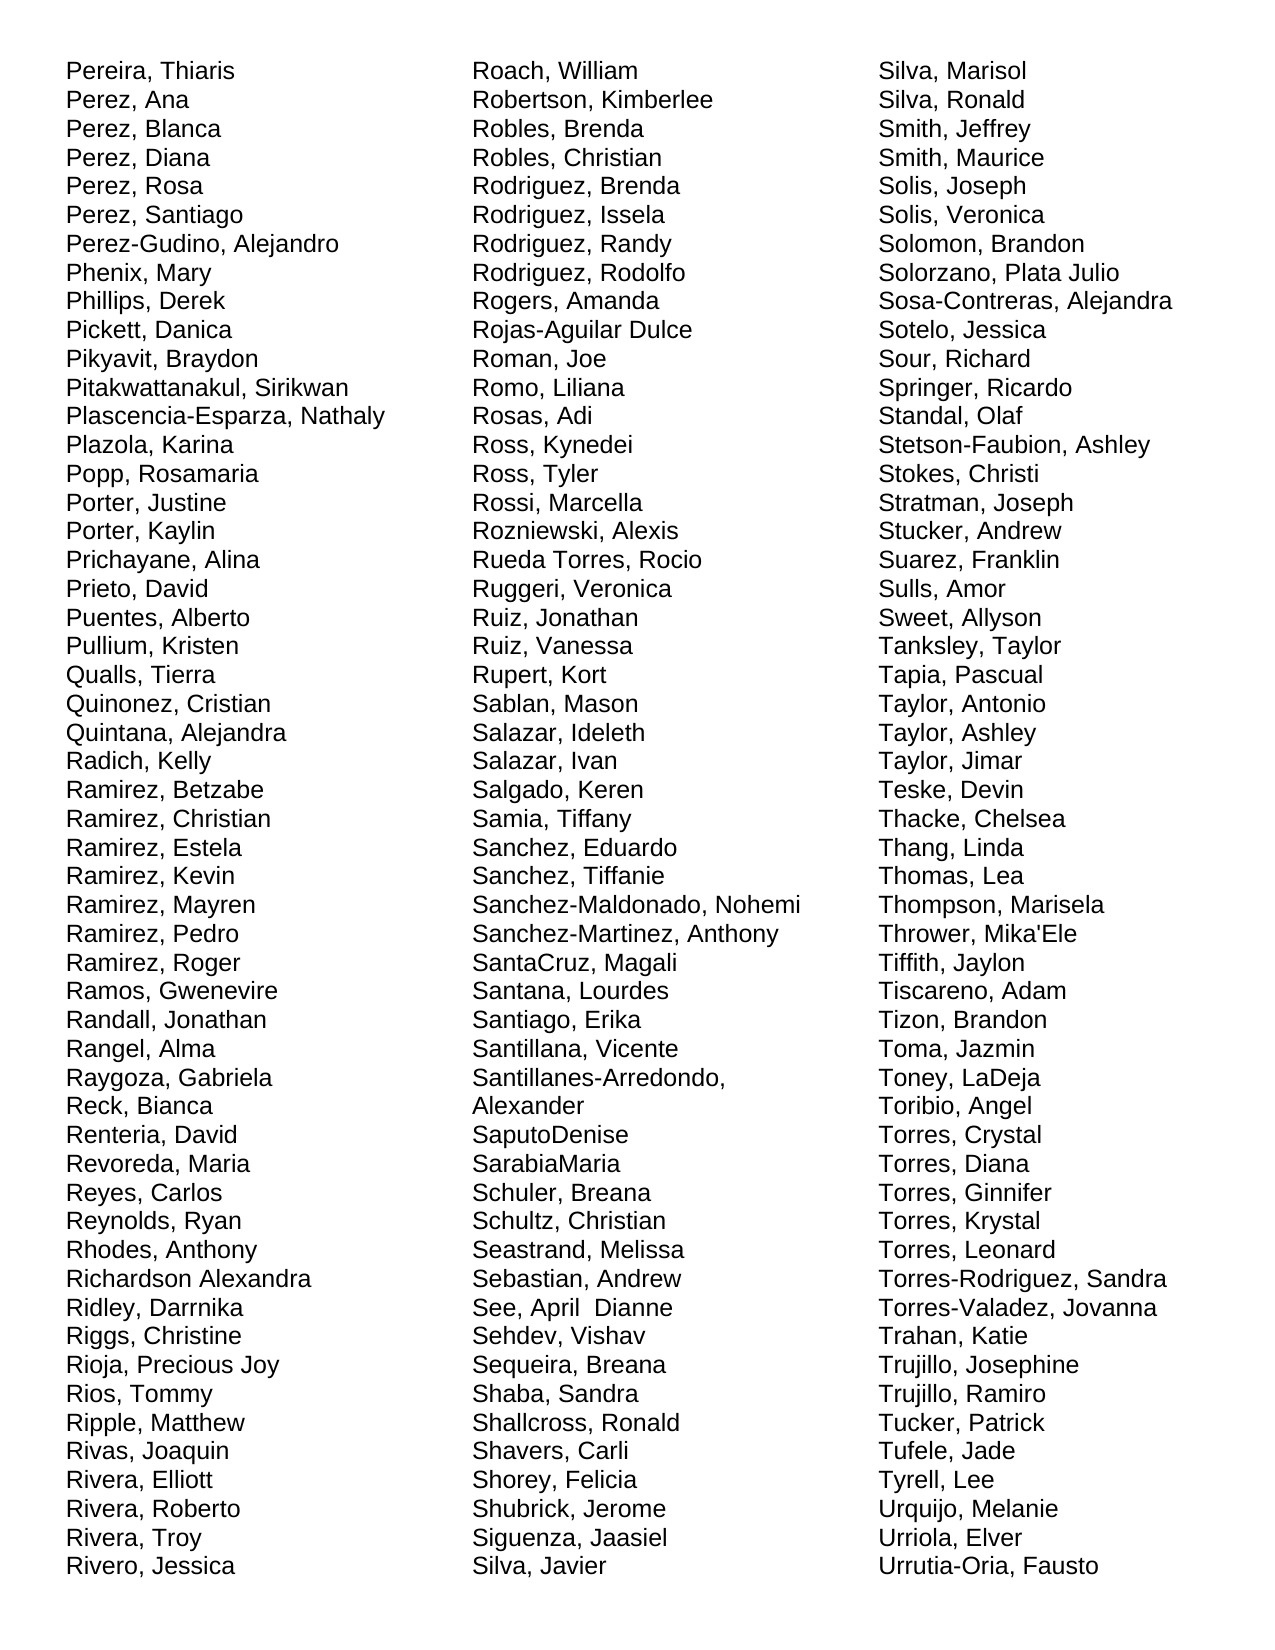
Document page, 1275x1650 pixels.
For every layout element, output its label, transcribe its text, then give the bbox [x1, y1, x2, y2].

text Standal, Olaf [878, 401, 1209, 430]
text Urquijo, Melanie [878, 1494, 1209, 1522]
text Rodriguez, Brenda [472, 171, 803, 200]
text Rozniewski, Alexis [472, 516, 803, 545]
text Solomon, Brandon [878, 229, 1209, 257]
text Robertson, Kimberlee [472, 85, 803, 114]
text Taylor, Jimar [878, 746, 1209, 775]
text Taylor, Antonio [878, 689, 1209, 717]
text Rodriguez, Issela [472, 200, 803, 229]
text Ross, Tyler [472, 459, 803, 487]
text Porter, Justine [66, 487, 397, 516]
text Ripple, Matthew [66, 1407, 397, 1436]
text Perez, Rosa [66, 171, 397, 200]
text Reynolds, Ryan [66, 1206, 397, 1235]
text Torres, Leonard [878, 1235, 1209, 1264]
text Rosas, Adi [472, 401, 803, 430]
text Salazar, Ivan [472, 746, 803, 775]
text Torres, Crystal [878, 1120, 1209, 1149]
text Pereira, Thiaris [66, 56, 397, 85]
text Romo, Liliana [472, 372, 803, 401]
text Shallcross, Ronald [472, 1407, 803, 1436]
text Teske, Devin [878, 775, 1209, 804]
text Trahan, Katie [878, 1321, 1209, 1350]
text Ramos, Gwenevire [66, 976, 397, 1005]
text Santiago, Erika [472, 1005, 803, 1034]
text Robles, Christian [472, 142, 803, 171]
text Perez, Ana [66, 85, 397, 114]
text Toma, Jazmin [878, 1034, 1209, 1062]
text Popp, Rosamaria [66, 459, 397, 487]
text Rivera, Elliott [66, 1465, 397, 1494]
text Rodriguez, Rodolfo [472, 257, 803, 286]
text Toribio, Angel [878, 1091, 1209, 1120]
text Ramirez, Estela [66, 832, 397, 861]
text Solis, Joseph [878, 171, 1209, 200]
text Riggs, Christine [66, 1321, 397, 1350]
text Tucker, Patrick [878, 1407, 1209, 1436]
text Rupert, Kort [472, 660, 803, 689]
text Rhodes, Anthony [66, 1235, 397, 1264]
text Tiffith, Jaylon [878, 947, 1209, 976]
text Rivera, Roberto [66, 1494, 397, 1522]
text Sour, Richard [878, 344, 1209, 372]
text Rojas-Aguilar Dulce [472, 315, 803, 344]
text Raygoza, Gabriela [66, 1062, 397, 1091]
text Shorey, Felicia [472, 1465, 803, 1494]
text Smith, Maurice [878, 142, 1209, 171]
text Salgado, Keren [472, 775, 803, 804]
text Sablan, Mason [472, 689, 803, 717]
text SaputoDenise [472, 1120, 803, 1149]
text Revoreda, Maria [66, 1149, 397, 1177]
text Tufele, Jade [878, 1436, 1209, 1465]
text Rossi, Marcella [472, 487, 803, 516]
text Schultz, Christian [472, 1206, 803, 1235]
text Prieto, David [66, 574, 397, 602]
text Ruggeri, Veronica [472, 574, 803, 602]
text Pullium, Kristen [66, 631, 397, 660]
text Roach, William [472, 56, 803, 85]
text Samia, Tiffany [472, 804, 803, 832]
text Taylor, Ashley [878, 717, 1209, 746]
text Santillana, Vicente [472, 1034, 803, 1062]
text Sulls, Amor [878, 574, 1209, 602]
text Silva, Javier [472, 1551, 803, 1580]
text Porter, Kaylin [66, 516, 397, 545]
text Ramirez, Mayren [66, 890, 397, 919]
text Rios, Tommy [66, 1379, 397, 1407]
text Prichayane, Alina [66, 545, 397, 574]
text Reck, Bianca [66, 1091, 397, 1120]
text Reyes, Carlos [66, 1177, 397, 1206]
text Perez, Santiago [66, 200, 397, 229]
text Ramirez, Christian [66, 804, 397, 832]
text SantaCruz, Magali [472, 947, 803, 976]
text Torres-Rodriguez, Sandra [878, 1264, 1209, 1292]
text Ruiz, Vanessa [472, 631, 803, 660]
text Torres, Diana [878, 1149, 1209, 1177]
text Silva, Marisol [878, 56, 1209, 85]
text Rivas, Joaquin [66, 1436, 397, 1465]
text Siguenza, Jaasiel [472, 1522, 803, 1551]
text Ross, Kynedei [472, 430, 803, 459]
text Tizon, Brandon [878, 1005, 1209, 1034]
text Sosa-Contreras, Alejandra [878, 286, 1209, 315]
text Roman, Joe [472, 344, 803, 372]
text Tapia, Pascual [878, 660, 1209, 689]
text Qualls, Tierra [66, 660, 397, 689]
text Renteria, David [66, 1120, 397, 1149]
text Stokes, Christi [878, 459, 1209, 487]
text Sanchez, Tiffanie [472, 861, 803, 890]
text Randall, Jonathan [66, 1005, 397, 1034]
text Ramirez, Pedro [66, 919, 397, 947]
text Ramirez, Roger [66, 947, 397, 976]
text Perez-Gudino, Alejandro [66, 229, 397, 257]
text Stratman, Joseph [878, 487, 1209, 516]
text Ruiz, Jonathan [472, 602, 803, 631]
text Rivero, Jessica [66, 1551, 397, 1580]
text Sanchez, Eduardo [472, 832, 803, 861]
text Trujillo, Ramiro [878, 1379, 1209, 1407]
text Thacke, Chelsea [878, 804, 1209, 832]
text Rueda Torres, Rocio [472, 545, 803, 574]
text Quintana, Alejandra [66, 717, 397, 746]
text Perez, Blanca [66, 114, 397, 142]
text Santillanes-Arredondo, Alexander [472, 1062, 803, 1120]
text Tyrell, Lee [878, 1465, 1209, 1494]
text Urrutia-Oria, Fausto [878, 1551, 1209, 1580]
text Sehdev, Vishav [472, 1321, 803, 1350]
text Ramirez, Kevin [66, 861, 397, 890]
text Shavers, Carli [472, 1436, 803, 1465]
text Thang, Linda [878, 832, 1209, 861]
text Stucker, Andrew [878, 516, 1209, 545]
text Phillips, Derek [66, 286, 397, 315]
text Richardson Alexandra [66, 1264, 397, 1292]
text Torres, Krystal [878, 1206, 1209, 1235]
text Salazar, Ideleth [472, 717, 803, 746]
text Ramirez, Betzabe [66, 775, 397, 804]
text Pickett, Danica [66, 315, 397, 344]
text Thomas, Lea [878, 861, 1209, 890]
text Ridley, Darrnika [66, 1292, 397, 1321]
text Puentes, Alberto [66, 602, 397, 631]
text Silva, Ronald [878, 85, 1209, 114]
text Smith, Jeffrey [878, 114, 1209, 142]
text Rivera, Troy [66, 1522, 397, 1551]
text See, April Dianne [472, 1292, 803, 1321]
text Sweet, Allyson [878, 602, 1209, 631]
text Plascencia-Esparza, Nathaly [66, 401, 397, 430]
text Stetson-Faubion, Ashley [878, 430, 1209, 459]
text Rangel, Alma [66, 1034, 397, 1062]
text Schuler, Breana [472, 1177, 803, 1206]
text Sebastian, Andrew [472, 1264, 803, 1292]
text Pitakwattanakul, Sirikwan [66, 372, 397, 401]
text Solorzano, Plata Julio [878, 257, 1209, 286]
text Sanchez-Maldonado, Nohemi [472, 890, 803, 919]
text Phenix, Mary [66, 257, 397, 286]
text Santana, Lourdes [472, 976, 803, 1005]
text Shubrick, Jerome [472, 1494, 803, 1522]
text Rodriguez, Randy [472, 229, 803, 257]
text Suarez, Franklin [878, 545, 1209, 574]
text Tanksley, Taylor [878, 631, 1209, 660]
text Trujillo, Josephine [878, 1350, 1209, 1379]
text Torres, Ginnifer [878, 1177, 1209, 1206]
text Quinonez, Cristian [66, 689, 397, 717]
text Sequeira, Breana [472, 1350, 803, 1379]
text Tiscareno, Adam [878, 976, 1209, 1005]
text Toney, LaDeja [878, 1062, 1209, 1091]
text Robles, Brenda [472, 114, 803, 142]
text Solis, Veronica [878, 200, 1209, 229]
text Thompson, Marisela [878, 890, 1209, 919]
text Torres-Valadez, Jovanna [878, 1292, 1209, 1321]
text Shaba, Sandra [472, 1379, 803, 1407]
text Rioja, Precious Joy [66, 1350, 397, 1379]
text Perez, Diana [66, 142, 397, 171]
text Radich, Kelly [66, 746, 397, 775]
text Pikyavit, Braydon [66, 344, 397, 372]
text Sanchez-Martinez, Anthony [472, 919, 803, 947]
text SarabiaMaria [472, 1149, 803, 1177]
text Rogers, Amanda [472, 286, 803, 315]
text Urriola, Elver [878, 1522, 1209, 1551]
text Plazola, Karina [66, 430, 397, 459]
text Springer, Ricardo [878, 372, 1209, 401]
text Thrower, Mika'Ele [878, 919, 1209, 947]
text Sotelo, Jessica [878, 315, 1209, 344]
text Seastrand, Melissa [472, 1235, 803, 1264]
